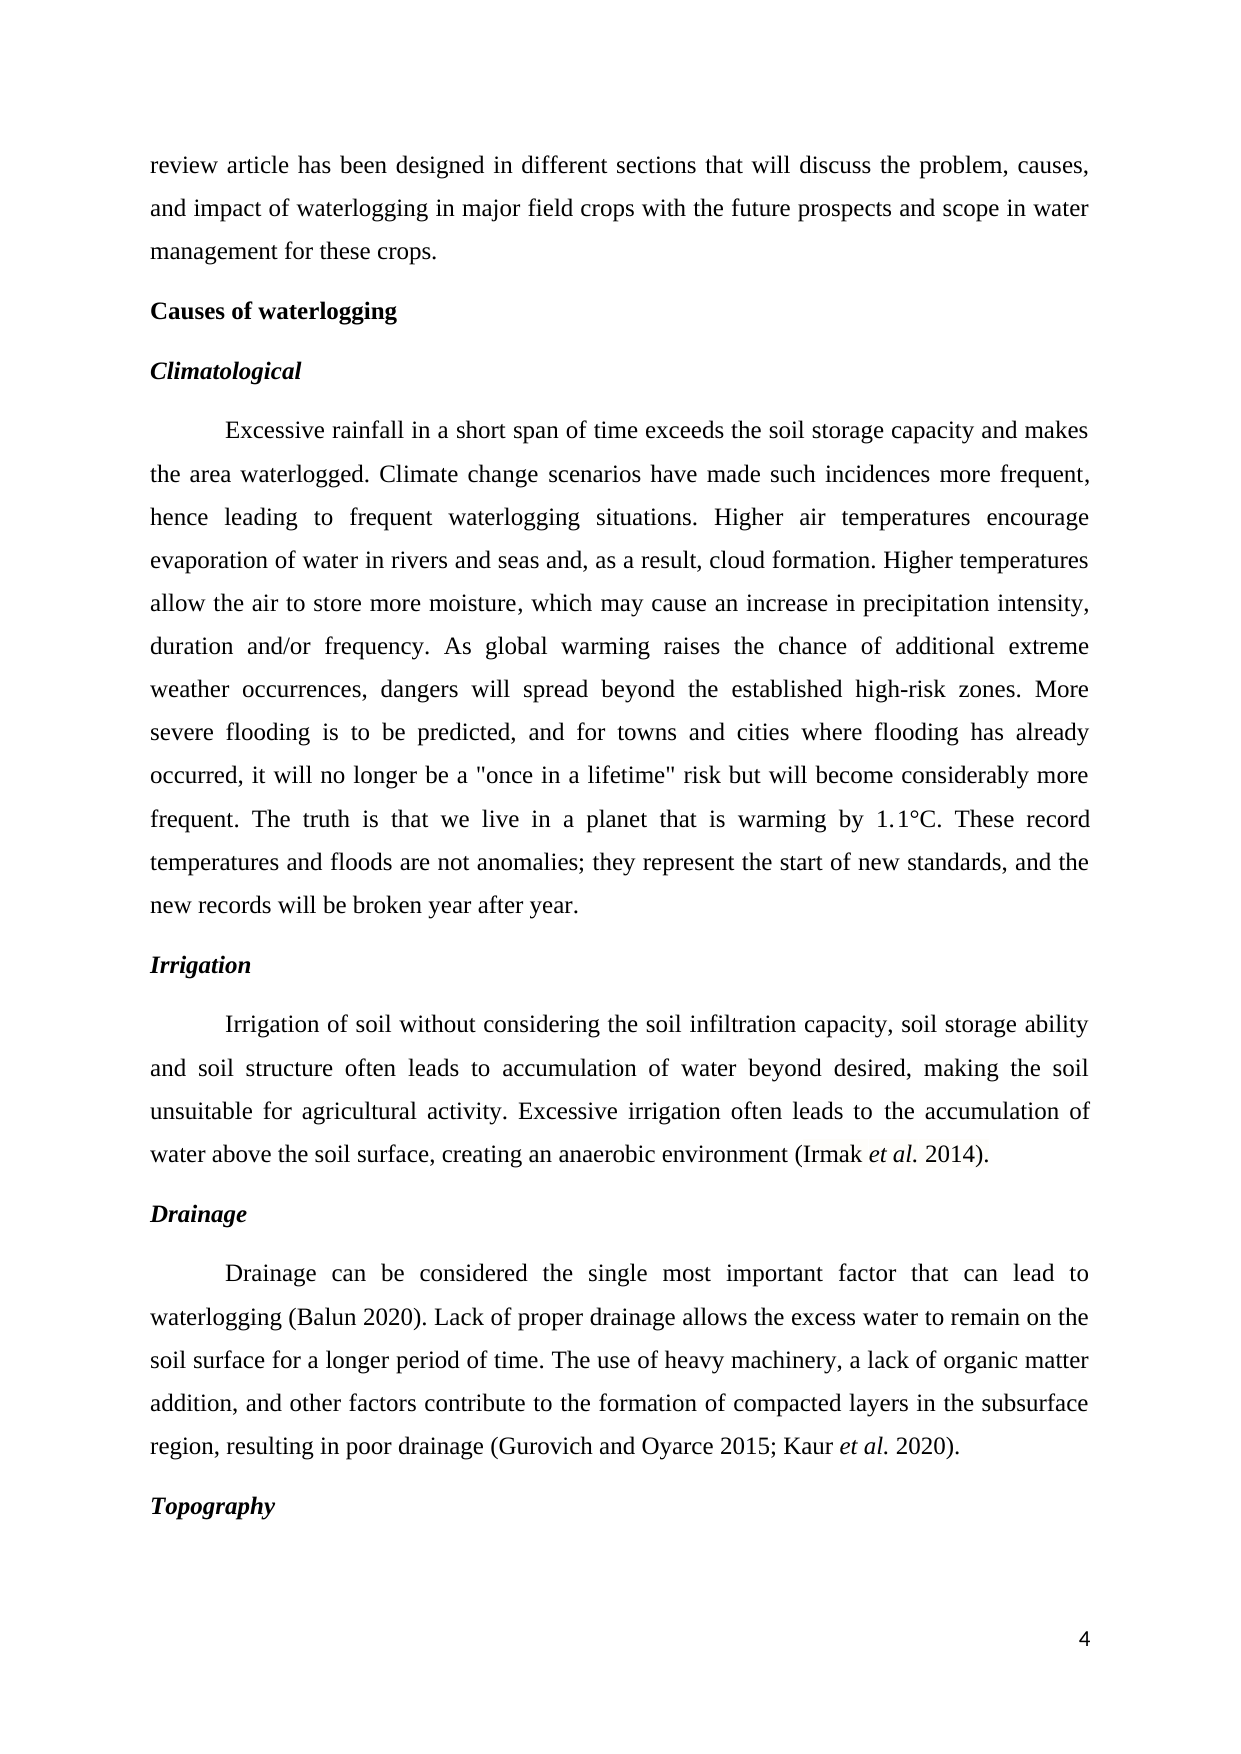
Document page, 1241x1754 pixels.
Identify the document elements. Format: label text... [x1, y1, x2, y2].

text Drainage can be considered the single most important factor that can lead to waterlogging (Balun 2020). Lack of proper drainage allows the excess water to remain on the soil surface for a longer period of time. The use of heavy machinery, a lack of organic matter addition, and other factors contribute to the formation of compacted layers in the subsurface region, resulting in poor drainage (Gurovich and Oyarce 2015; Kaur et al. 2020). [150, 1258, 1090, 1460]
text Climatological [150, 356, 1090, 384]
text Drainage [150, 1199, 1090, 1227]
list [150, 150, 1090, 265]
text Excessive rainfall in a short span of time exceeds the soil storage capacity and makes the area waterlogged. Climate change scenarios have made such incidences more frequent, hence leading to frequent waterlogging situations. Higher air temperatures encourage evaporation of water in rivers and seas and, as a result, cloud formation. Higher temperatures allow the air to store more moisture, which may cause an increase in precipitation intensity, duration and/or frequency. As global warming raises the chance of additional extreme weather occurrences, dangers will spread beyond the established high-risk zones. More severe flooding is to be predicted, and for towns and cities where flooding has already occurred, it will no longer be a "once in a lifetime" risk but will become considerably more frequent. The truth is that we live in a planet that is warming by 1.1°C. These record temperatures and floods are not anomalies; they represent the start of new standards, and the new records will be broken year after year. [150, 416, 1090, 919]
text Irrigation of soil without considering the soil infiltration capacity, soil storage ability and soil structure often leads to accumulation of water beyond desired, making the soil unsuitable for agricultural activity. Excessive irrigation often leads to the accumulation of water above the soil surface, creating an anaerobic environment (Irmak et al. 2014). [150, 1009, 1090, 1168]
text Causes of waterlogging [150, 296, 1090, 325]
text Topography [150, 1491, 1090, 1519]
text Irrigation [150, 950, 1090, 978]
